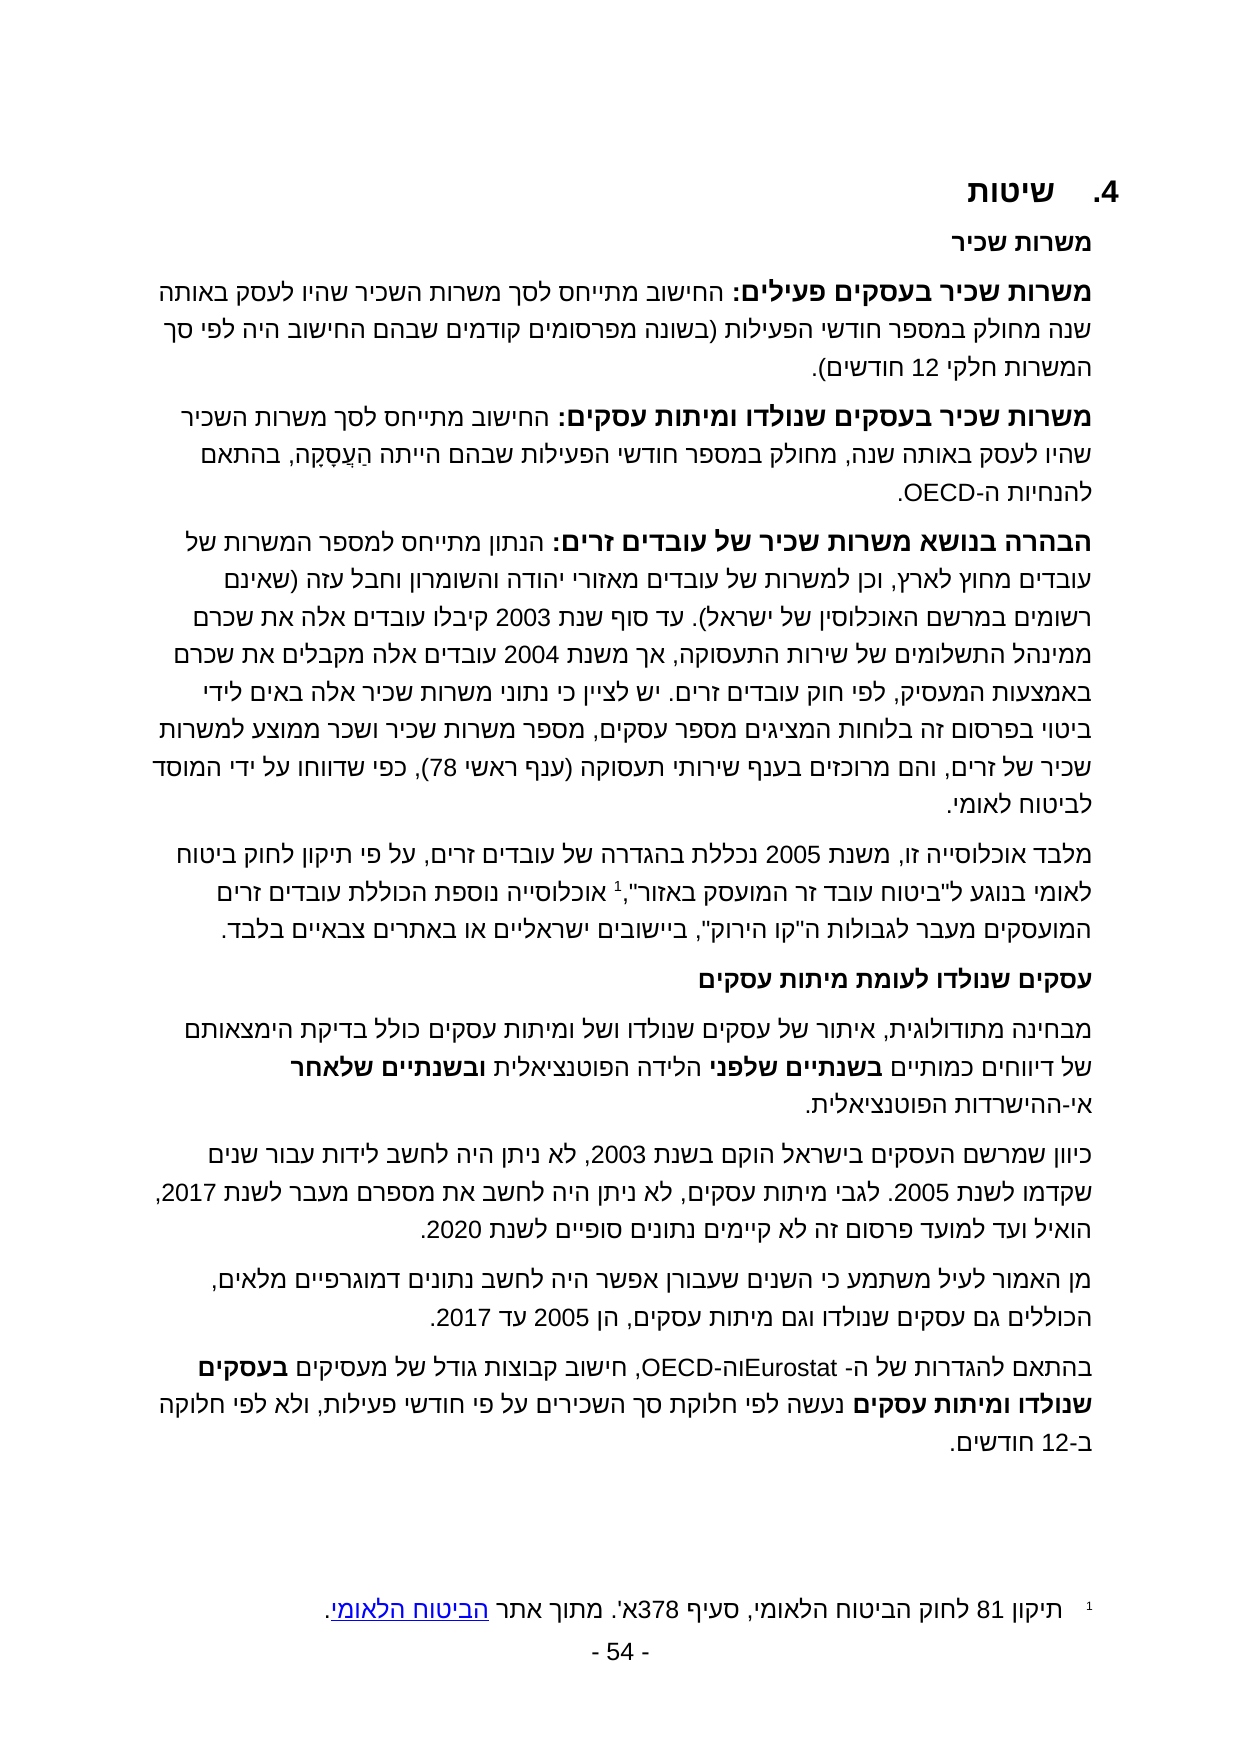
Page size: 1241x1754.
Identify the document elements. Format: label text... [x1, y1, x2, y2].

text עסקים שנולדו לעומת מיתות עסקים [148, 959, 1092, 996]
text משרות שכיר בעסקים פעילים: החישוב מתייחס לסך משרות השכיר שהיו לעסק באותה שנה מחולק במספר חודשי הפעילות (בשונה מפרסומים קודמים שבהם החישוב היה לפי סך המשרות חלקי 12 חודשים). [148, 271, 1092, 384]
text מבחינה מתודולוגית, איתור של עסקים שנולדו ושל ומיתות עסקים כולל בדיקת הימצאותם של דיווחים כמותיים בשנתיים שלפני הלידה הפוטנציאלית ובשנתיים שלאחר אי-ההישרדות הפוטנציאלית. [148, 1009, 1092, 1121]
text מלבד אוכלוסייה זו, משנת 2005 נכללת בהגדרה של עובדים זרים, על פי תיקון לחוק ביטוח לאומי בנוגע ל"ביטוח עובד זר המועסק באזור", אוכלוסייה נוספת הכוללת עובדים זרים המועסקים מעבר לגבולות ה"קו הירוק", ביישובים ישראליים או באתרים צבאיים בלבד. [148, 834, 1092, 946]
text משרות שכיר בעסקים שנולדו ומיתות עסקים: החישוב מתייחס לסך משרות השכיר שהיו לעסק באותה שנה, מחולק במספר חודשי הפעילות שבהם הייתה הַעֲסָקָה, בהתאם להנחיות ה-OECD. [148, 396, 1092, 509]
text מן האמור לעיל משתמע כי השנים שעבורן אפשר היה לחשב נתונים דמוגרפיים מלאים, הכוללים גם עסקים שנולדו וגם מיתות עסקים, הן 2005 עד 2017. [148, 1259, 1092, 1334]
subtitle שיטות [148, 173, 1092, 209]
text בהתאם להגדרות של ה- Eurostatוה-OECD, חישוב קבוצות גודל של מעסיקים בעסקים שנולדו ומיתות עסקים נעשה לפי חלוקת סך השכירים על פי חודשי פעילות, ולא לפי חלוקה ב-12 חודשים. [148, 1346, 1092, 1459]
text משרות שכיר [148, 221, 1092, 259]
text כיוון שמרשם העסקים בישראל הוקם בשנת 2003, לא ניתן היה לחשב לידות עבור שנים שקדמו לשנת 2005. לגבי מיתות עסקים, לא ניתן היה לחשב את מספרם מעבר לשנת 2017, הואיל ועד למועד פרסום זה לא קיימים נתונים סופיים לשנת 2020. [148, 1134, 1092, 1246]
text הבהרה בנושא משרות שכיר של עובדים זרים: הנתון מתייחס למספר המשרות של עובדים מחוץ לארץ, וכן למשרות של עובדים מאזורי יהודה והשומרון וחבל עזה (שאינם רשומים במרשם האוכלוסין של ישראל). עד סוף שנת 2003 קיבלו עובדים אלה את שכרם ממינהל התשלומים של שירות התעסוקה, אך משנת 2004 עובדים אלה מקבלים את שכרם באמצעות המעסיק, לפי חוק עובדים זרים. יש לציין כי נתוני משרות שכיר אלה באים לידי ביטוי בפרסום זה בלוחות המציגים מספר עסקים, מספר משרות שכיר ושכר ממוצע למשרות שכיר של זרים, והם מרוכזים בענף שירותי תעסוקה (ענף ראשי 78), כפי שדווחו על ידי המוסד לביטוח לאומי. [148, 521, 1092, 821]
